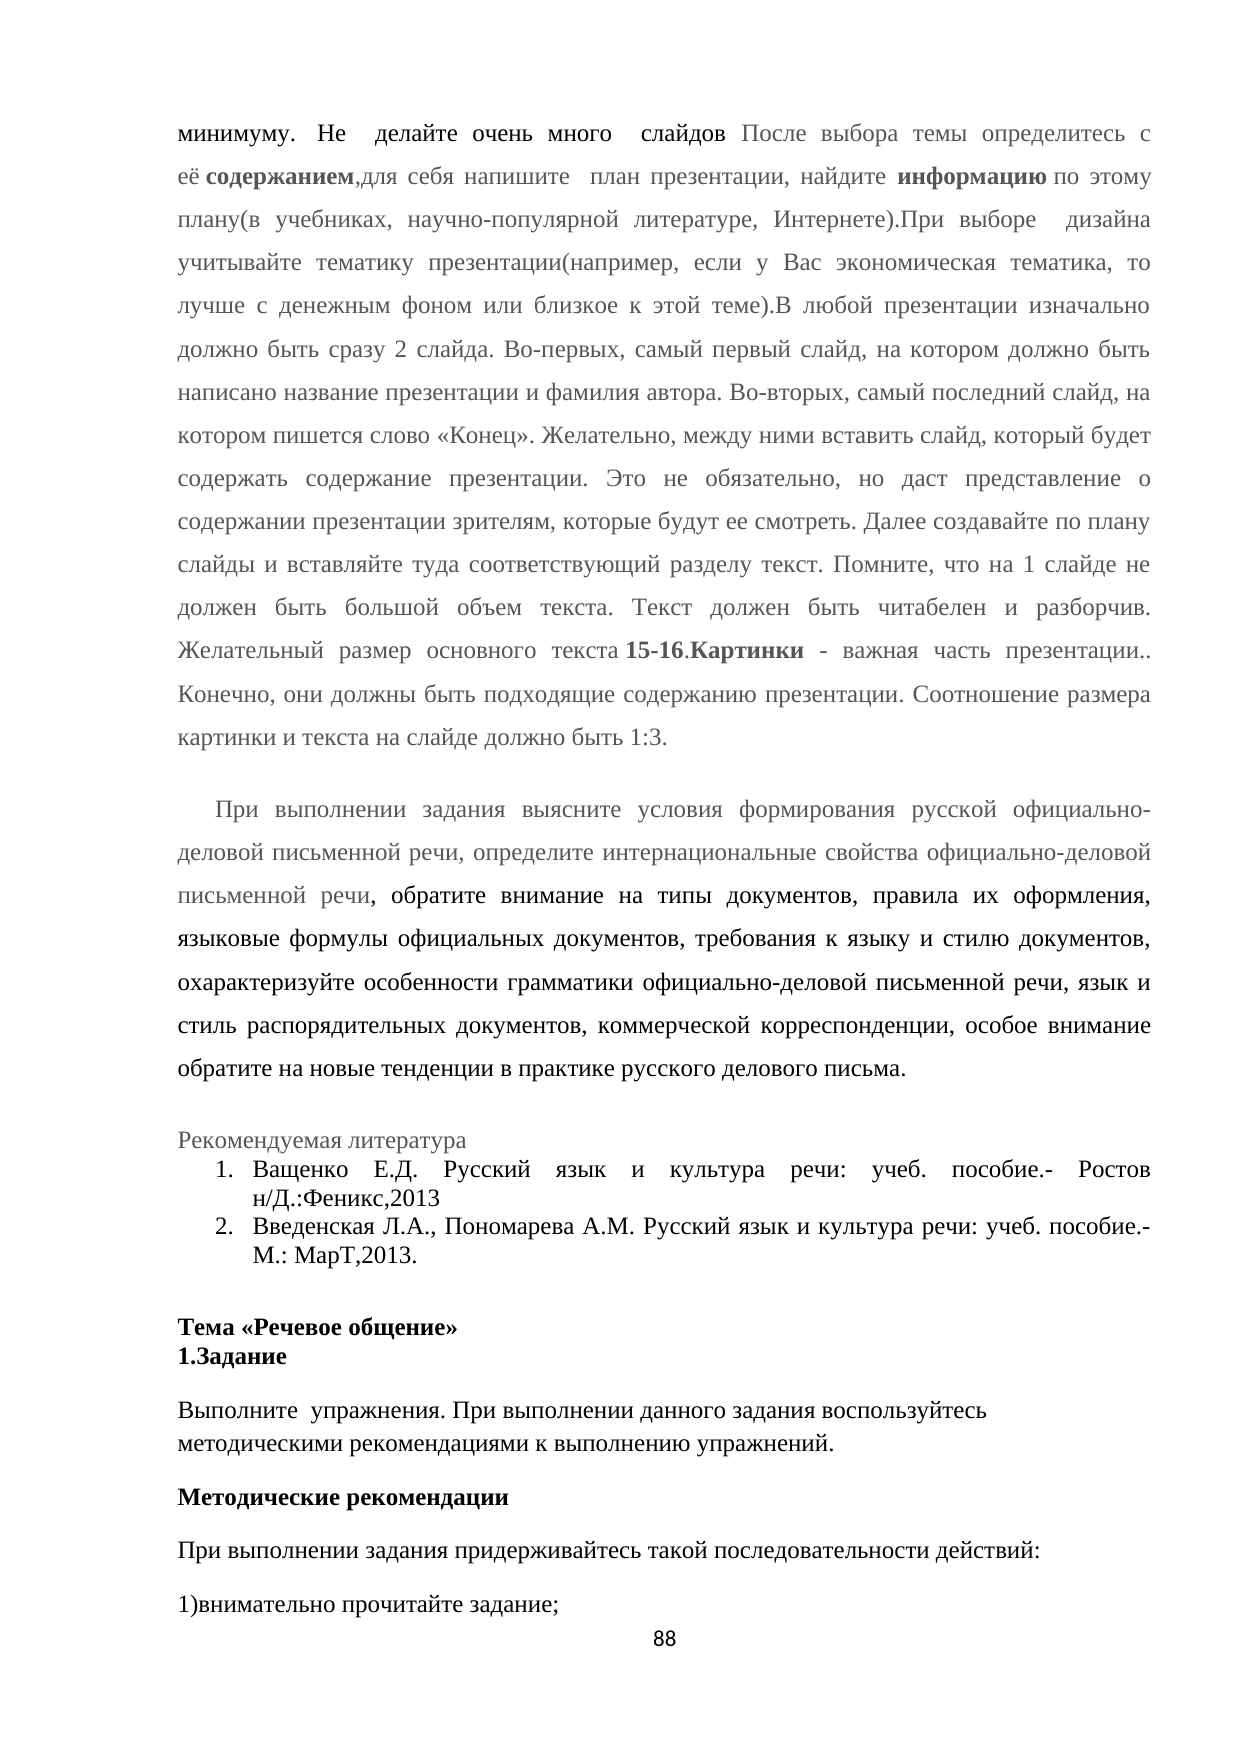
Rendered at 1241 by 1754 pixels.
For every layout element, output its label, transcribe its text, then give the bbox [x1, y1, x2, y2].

text При выполнении задания придерживайтесь такой последовательности действий: [177, 1535, 1152, 1564]
list Ващенко Е.Д. Русский язык и культура речи: учеб. пособие.- Ростов н/Д.:Феникс,2013 [215, 1154, 1152, 1211]
text Выполните упражнения. При выполнении данного задания воспользуйтесь методическими рекомендациями к выполнению упражнений. [177, 1395, 1152, 1456]
text Рекомендуемая литература [177, 1125, 1152, 1154]
text При выполнении задания выясните условия формирования русской официально-деловой письменной речи, определите интернациональные свойства официально-деловой письменной речи, обратите внимание на типы документов, правила их оформления, языковые формулы официальных документов, требования к языку и стилю документов, охарактеризуйте особенности грамматики официально-деловой письменной речи, язык и стиль распорядительных документов, коммерческой корреспонденции, особое внимание обратите на новые тенденции в практике русского делового письма. [177, 794, 1152, 1082]
text 1.Задание [177, 1341, 1152, 1369]
list Введенская Л.А., Пономарева А.М. Русский язык и культура речи: учеб. пособие.- М.: МарТ,2013. [215, 1211, 1152, 1269]
text Тема «Речевое общение» [177, 1312, 1152, 1341]
text Методические рекомендации [177, 1482, 1152, 1510]
text 1)внимательно прочитайте задание; [177, 1589, 1152, 1618]
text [177, 118, 1152, 751]
